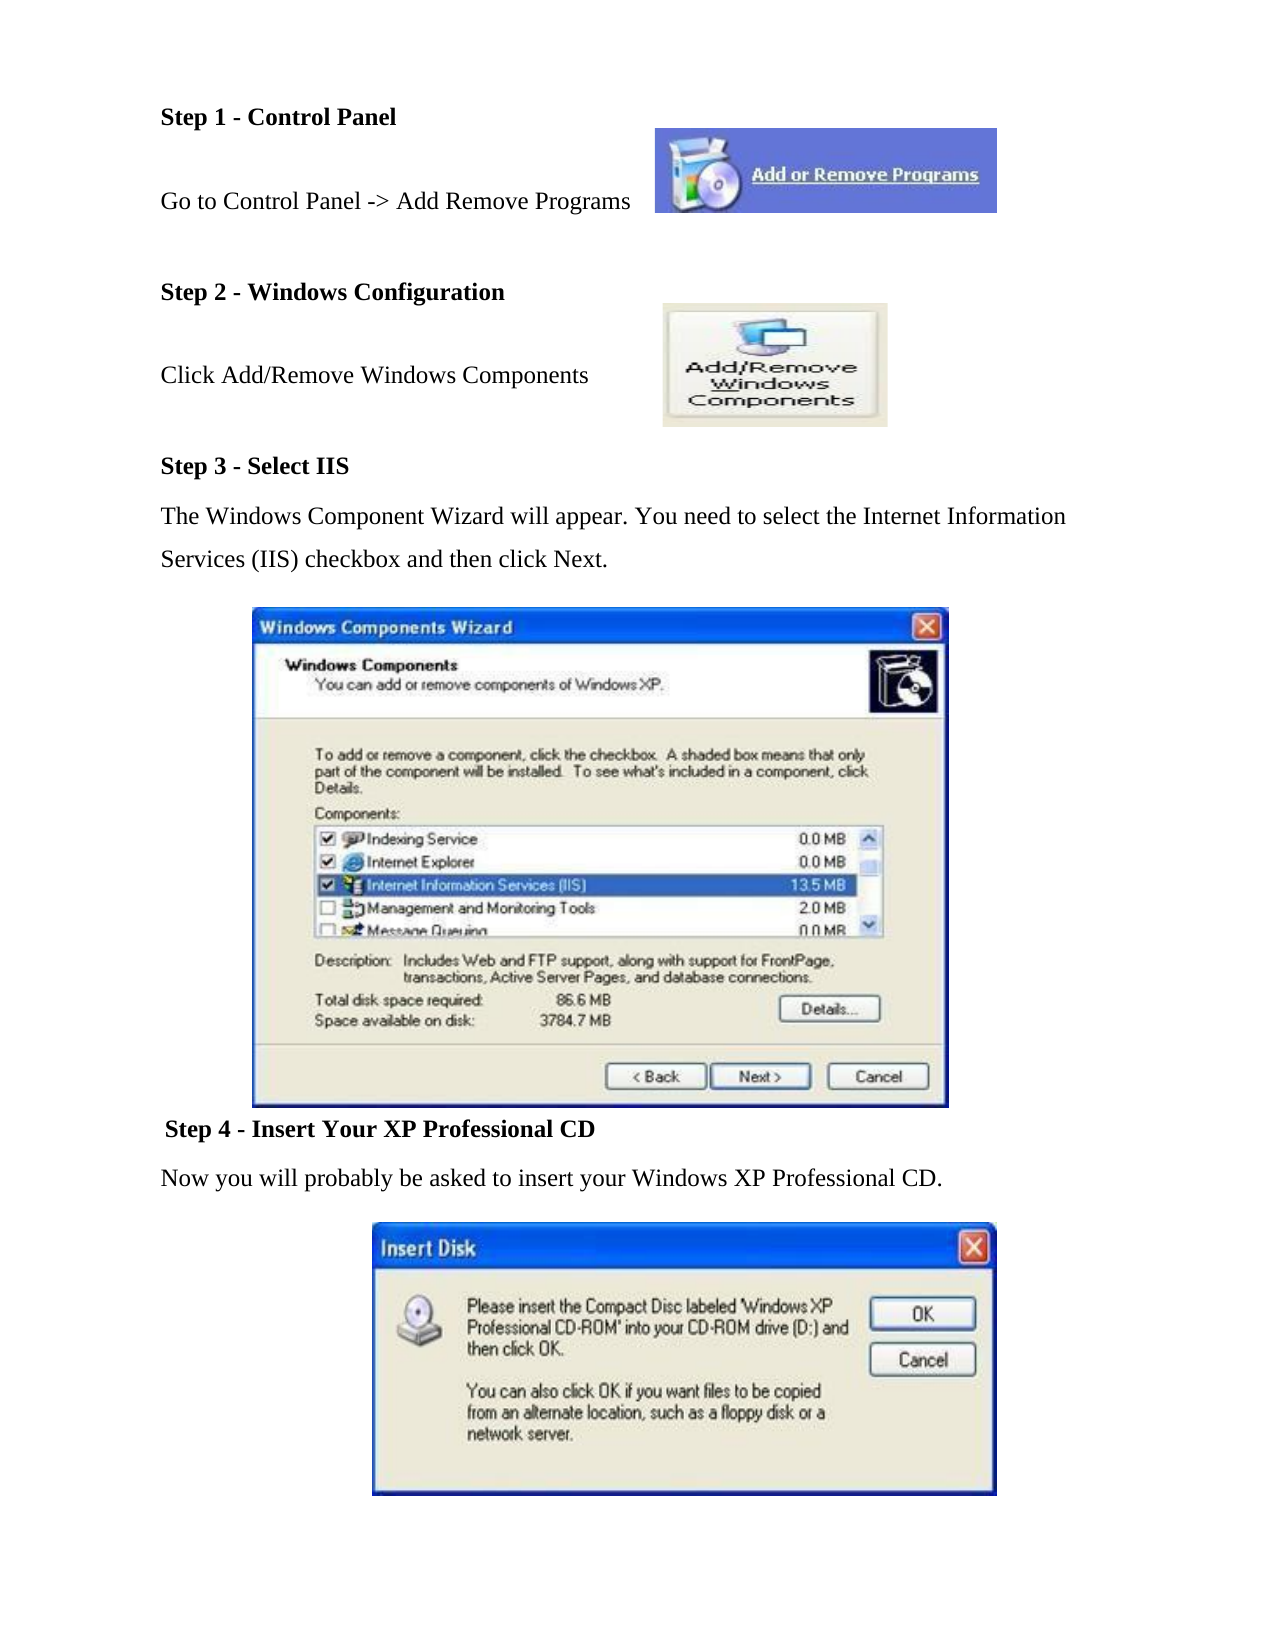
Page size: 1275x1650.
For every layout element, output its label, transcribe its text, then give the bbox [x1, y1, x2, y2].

text Go to Control Panel -> Add Remove Programs [160, 186, 1117, 215]
picture [654, 131, 997, 186]
picture [662, 306, 888, 361]
text Step 4 - Insert Your XP Professional CD [164, 1114, 1117, 1143]
picture [662, 389, 888, 427]
text The Windows Component Wizard will appear. You need to select the Internet Information Services (IIS) checkbox and then click Next. [160, 501, 1117, 573]
picture [372, 1222, 997, 1496]
text Click Add/Remove Windows Components [160, 361, 1117, 389]
text Step 3 - Select IIS [160, 452, 1117, 480]
text Step 1 - Control Panel [160, 103, 1117, 131]
picture [252, 607, 949, 1108]
text Step 2 - Windows Configuration [160, 277, 1117, 306]
text Now you will probably be asked to insert your Windows XP Professional CD. [160, 1164, 1117, 1192]
